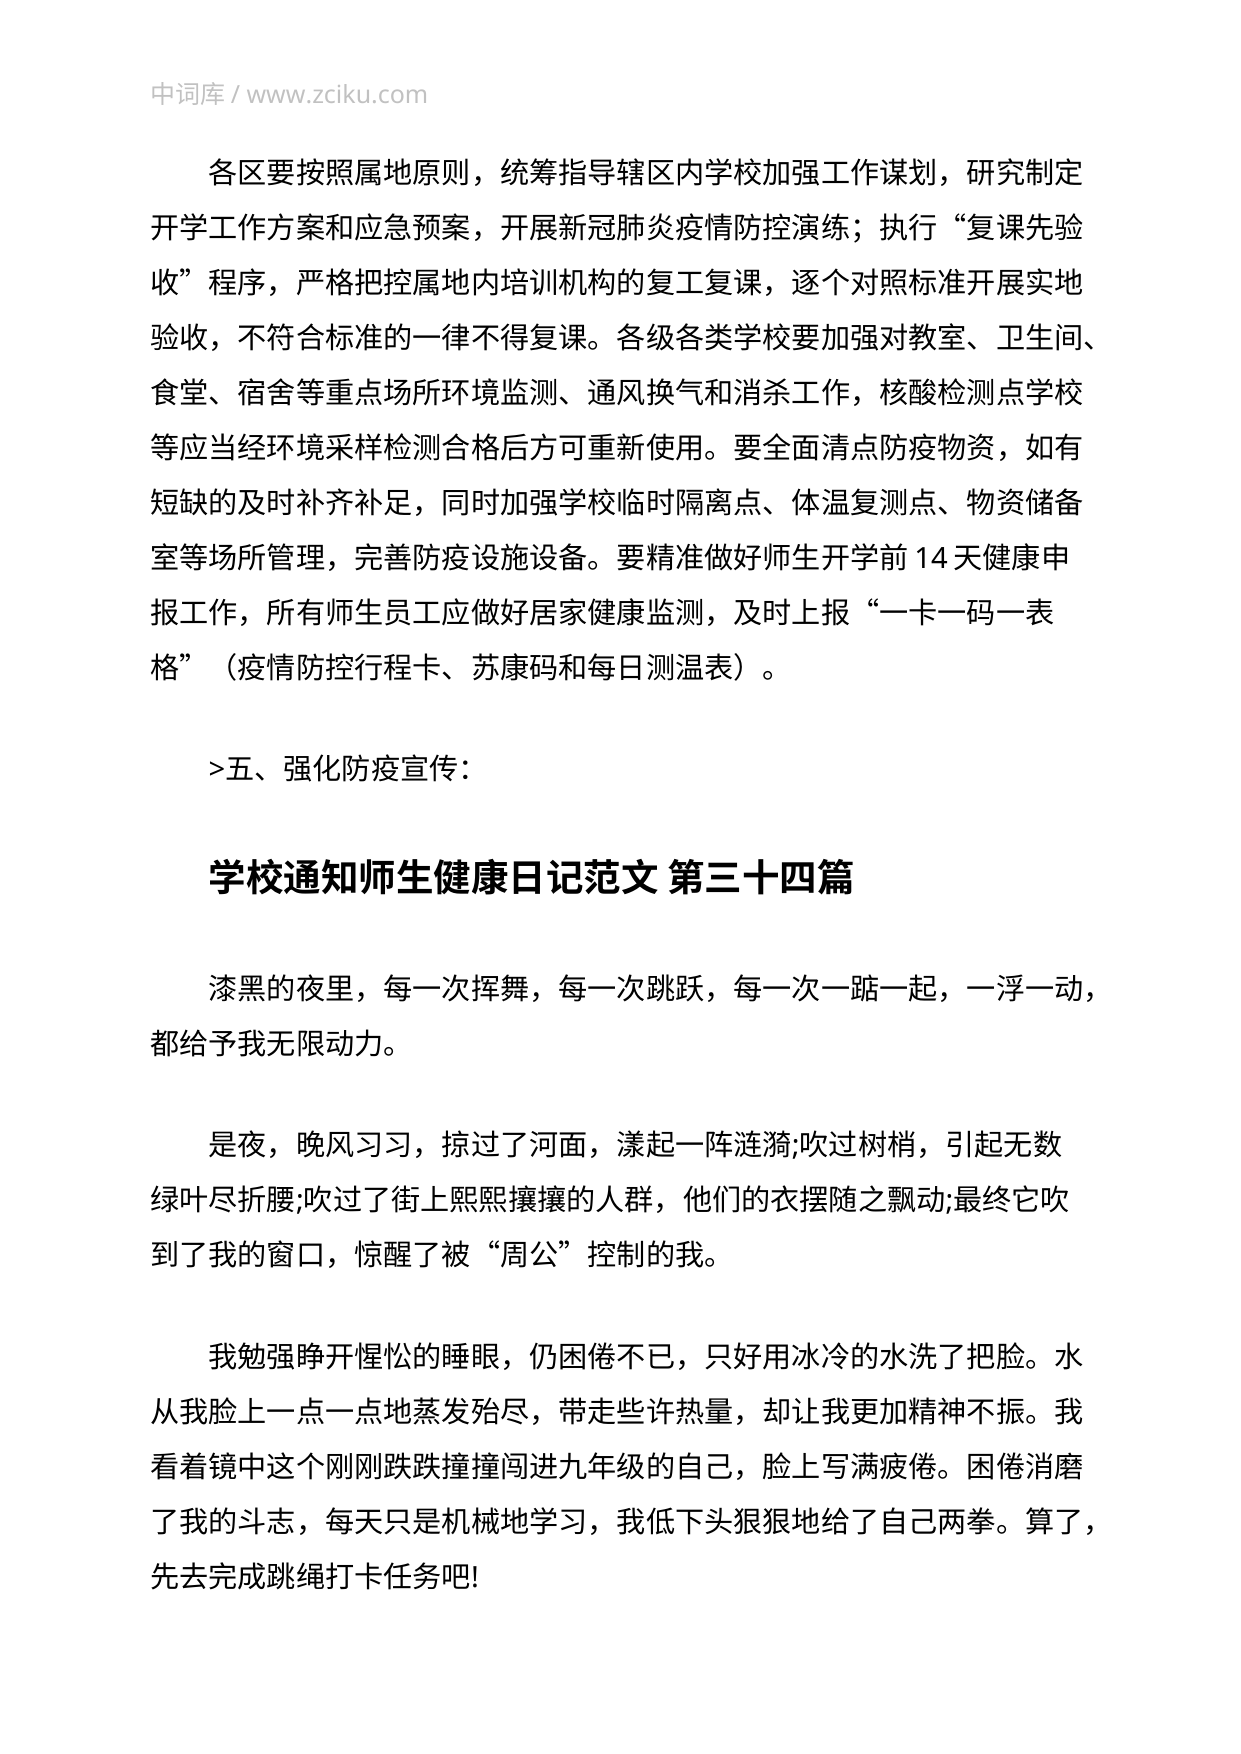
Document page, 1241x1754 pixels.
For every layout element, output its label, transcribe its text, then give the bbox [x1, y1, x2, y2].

text 学校通知师生健康日记范文 第三十四篇 [150, 848, 1090, 902]
text 我勉强睁开惺忪的睡眼，仍困倦不已，只好用冰冷的水洗了把脸。水从我脸上一点一点地蒸发殆尽，带走些许热量，却让我更加精神不振。我看着镜中这个刚刚跌跌撞撞闯进九年级的自己，脸上写满疲倦。困倦消磨了我的斗志，每天只是机械地学习，我低下头狠狠地给了自己两拳。算了，先去完成跳绳打卡任务吧! [150, 1334, 1090, 1596]
text >五、强化防疫宣传： [150, 746, 1090, 788]
text 各区要按照属地原则，统筹指导辖区内学校加强工作谋划，研究制定开学工作方案和应急预案，开展新冠肺炎疫情防控演练；执行“复课先验收”程序，严格把控属地内培训机构的复工复课，逐个对照标准开展实地验收，不符合标准的一律不得复课。各级各类学校要加强对教室、卫生间、食堂、宿舍等重点场所环境监测、通风换气和消杀工作，核酸检测点学校等应当经环境采样检测合格后方可重新使用。要全面清点防疫物资，如有短缺的及时补齐补足，同时加强学校临时隔离点、体温复测点、物资储备室等场所管理，完善防疫设施设备。要精准做好师生开学前14天健康申报工作，所有师生员工应做好居家健康监测，及时上报“一卡一码一表格”（疫情防控行程卡、苏康码和每日测温表）。 [150, 150, 1090, 686]
text 是夜，晚风习习，掠过了河面，漾起一阵涟漪;吹过树梢，引起无数绿叶尽折腰;吹过了街上熙熙攘攘的人群，他们的衣摆随之飘动;最终它吹到了我的窗口，惊醒了被“周公”控制的我。 [150, 1122, 1090, 1274]
text 漆黑的夜里，每一次挥舞，每一次跳跃，每一次一踮一起，一浮一动，都给予我无限动力。 [150, 965, 1090, 1062]
